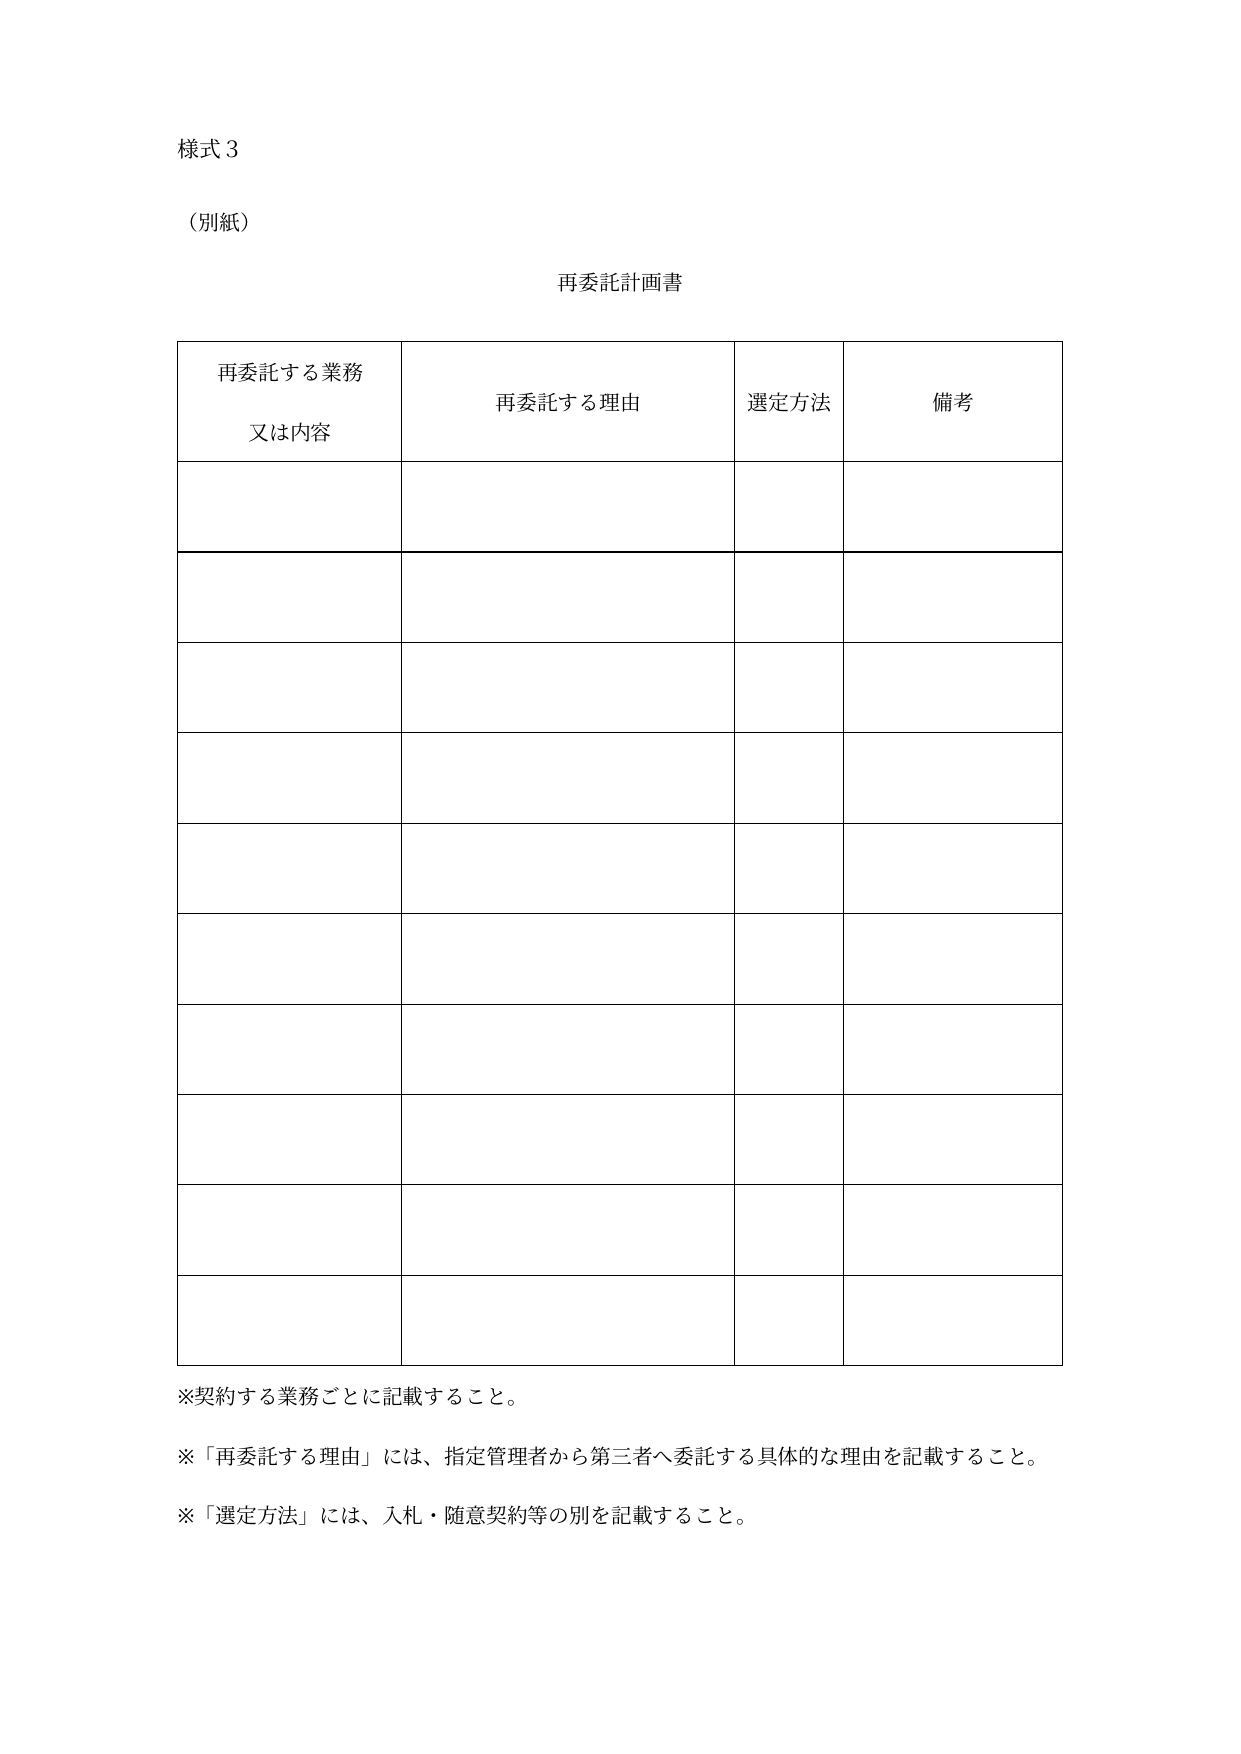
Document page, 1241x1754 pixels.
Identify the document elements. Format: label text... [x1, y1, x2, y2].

text ※「選定方法」には、入札・随意契約等の別を記載すること。 [177, 1485, 1063, 1545]
text ※契約する業務ごとに記載すること。 [177, 1366, 1063, 1426]
table_cell [402, 1276, 734, 1365]
table_cell [178, 914, 401, 1003]
table_cell [844, 643, 1062, 732]
table_cell [402, 462, 734, 551]
table_cell [402, 1095, 734, 1184]
table_cell [844, 733, 1062, 823]
table_cell [735, 1095, 843, 1184]
table_cell [844, 553, 1062, 642]
table_cell [178, 733, 401, 823]
table_cell [402, 824, 734, 913]
text （別紙） [177, 192, 1063, 251]
table_cell [402, 553, 734, 642]
table_cell [402, 914, 734, 1003]
table_cell [735, 1276, 843, 1365]
text ※「再委託する理由」には、指定管理者から第三者へ委託する具体的な理由を記載すること。 [177, 1426, 1063, 1485]
table_cell [735, 462, 843, 551]
table_cell [178, 1185, 401, 1275]
table_cell [735, 1005, 843, 1094]
table_cell [844, 1185, 1062, 1275]
table_cell [844, 824, 1062, 913]
table_cell [178, 1005, 401, 1094]
table_cell [402, 643, 734, 732]
table_cell [178, 462, 401, 551]
table_header 再委託する業務 又は内容 [178, 342, 401, 461]
text 再委託計画書 [177, 251, 1063, 311]
table_cell [178, 553, 401, 642]
table_cell [735, 733, 843, 823]
table_header 選定方法 [735, 342, 843, 461]
table_cell [735, 1185, 843, 1275]
table_cell [735, 553, 843, 642]
table_cell [178, 824, 401, 913]
table_header 再委託する理由 [402, 342, 734, 461]
table_cell [178, 643, 401, 732]
table_cell [178, 1095, 401, 1184]
table_cell [735, 824, 843, 913]
table_cell [402, 733, 734, 823]
table_header 備考 [844, 342, 1062, 461]
table_cell [844, 1005, 1062, 1094]
table_cell [844, 914, 1062, 1003]
table_cell [402, 1185, 734, 1275]
table_cell [402, 1005, 734, 1094]
table_cell [735, 914, 843, 1003]
table_cell [844, 1276, 1062, 1365]
table_cell [178, 1276, 401, 1365]
table_cell [844, 462, 1062, 551]
table_cell [844, 1095, 1062, 1184]
table_cell [735, 643, 843, 732]
